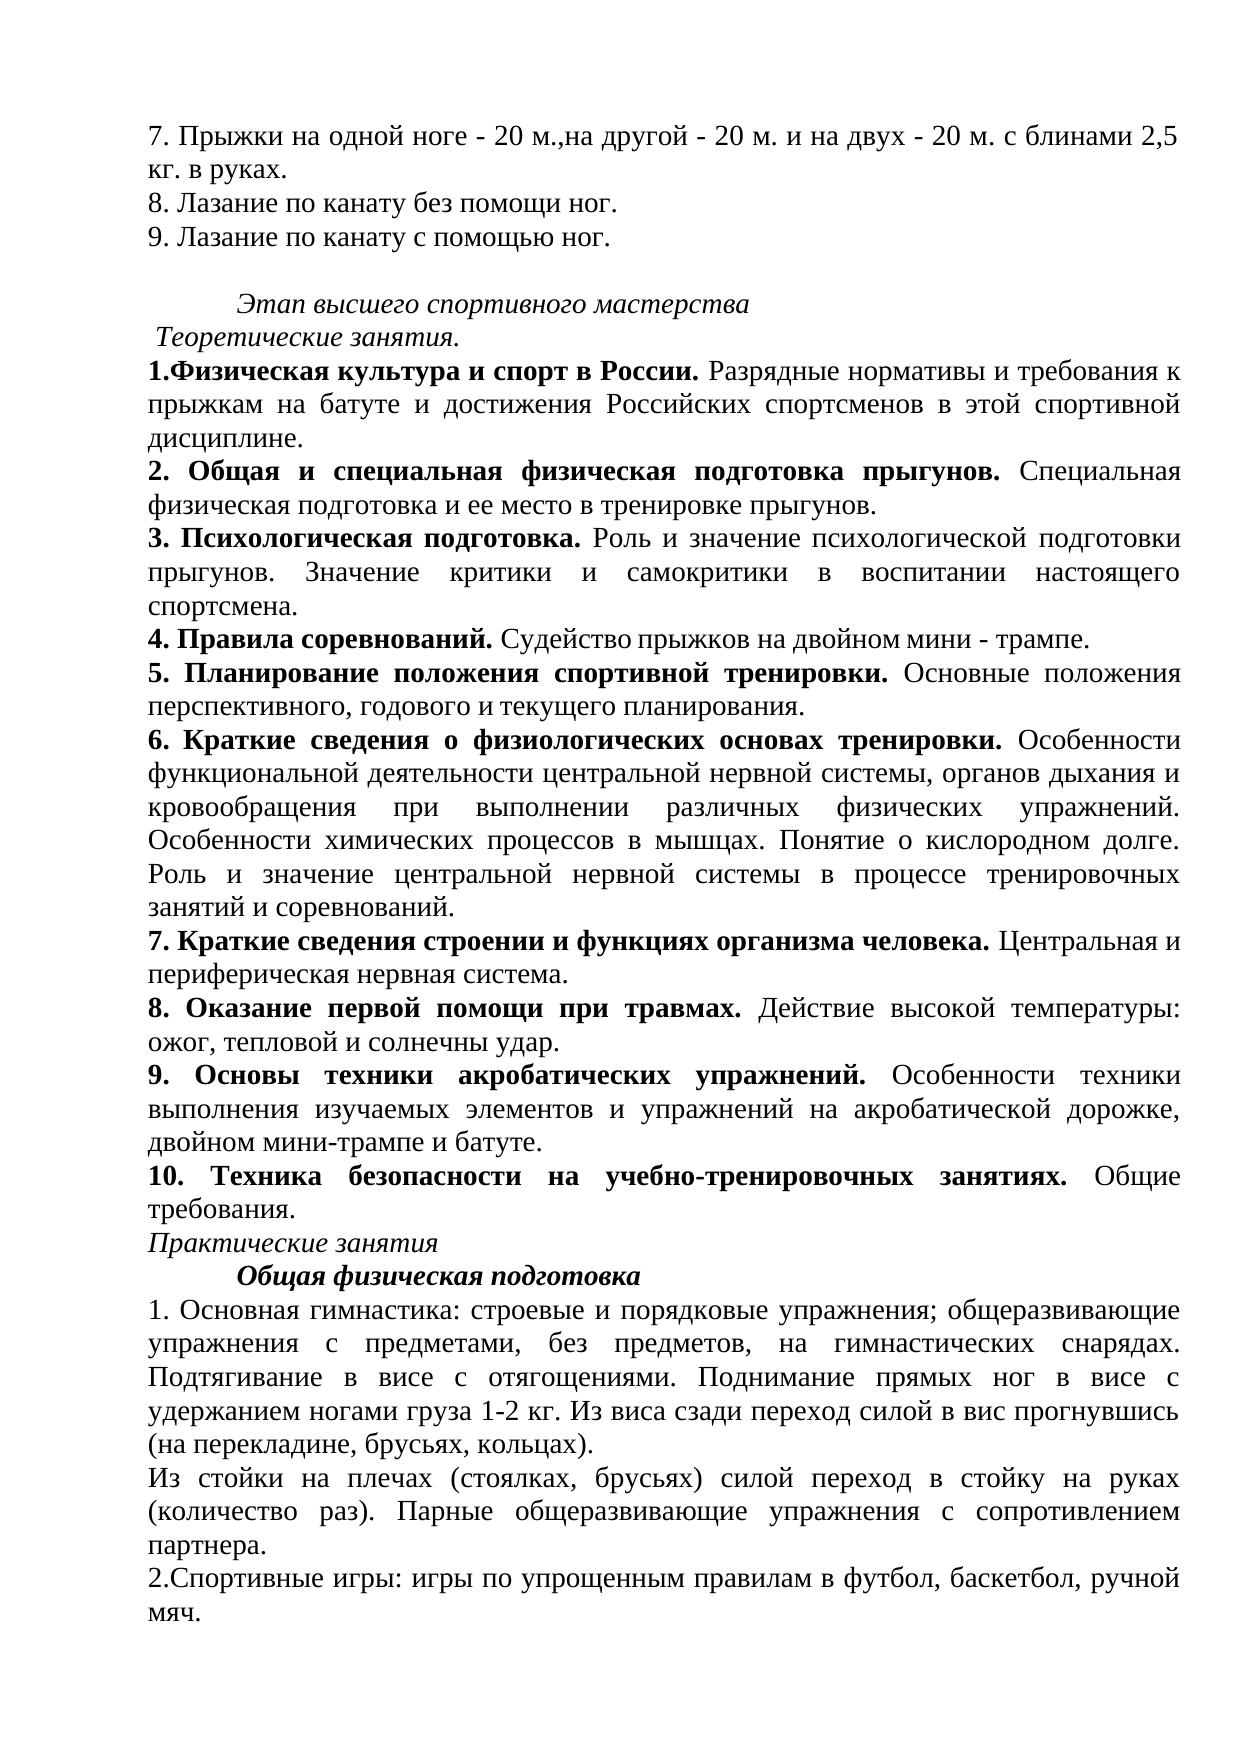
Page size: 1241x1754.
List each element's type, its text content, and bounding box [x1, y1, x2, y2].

text 3. Психологическая подготовка. Роль и значение психологической подготовки прыгунов. Значение критики и самокритики в воспитании настоящего спортсмена. [148, 521, 1181, 621]
text 8. Лазание по канату без помощи ног. [148, 185, 1181, 219]
text 2. Общая и специальная физическая подготовка прыгунов. Специальная физическая подготовка и ее место в тренировке прыгунов. [148, 453, 1181, 521]
text 7. Прыжки на одной ноге - 20 м.,на другой - 20 м. и на двух - 20 м. с блинами 2,5 кг. в руках. [148, 118, 1181, 185]
text 6. Краткие сведения о физиологических основах тренировки. Особенности функциональной деятельности центральной нервной системы, органов дыхания и кровообращения при выполнении различных физических упражнений. Особенности химических процессов в мышцах. Понятие о кислородном долге. Роль и значение центральной нервной системы в процессе тренировочных занятий и соревнований. [148, 722, 1181, 923]
text 9. Основы техники акробатических упражнений. Особенности техники выполнения изучаемых элементов и упражнений на акробатической дорожке, двойном мини-трампе и батуте. [148, 1057, 1181, 1158]
text 4. Правила соревнований. Судейство прыжков на двойном мини - трампе. [148, 621, 1181, 655]
text Из стойки на плечах (стоялках, брусьях) силой переход в стойку на руках (количество раз). Парные общеразвивающие упражнения с сопротивлением партнера. [148, 1460, 1181, 1560]
text 2.Спортивные игры: игры по упрощенным правилам в футбол, баскетбол, ручной мяч. [148, 1560, 1181, 1627]
text 9. Лазание по канату с помощью ног. [148, 219, 1181, 252]
text 5. Планирование положения спортивной тренировки. Основные положения перспективного, годового и текущего планирования. [148, 655, 1181, 722]
text 1.Физическая культура и спорт в России. Разрядные нормативы и требования к прыжкам на батуте и достижения Российских спортсменов в этой спортивной дисциплине. [148, 353, 1181, 453]
list Этап высшего спортивного мастерства [148, 286, 1181, 319]
text Теоретические занятия. [148, 319, 1181, 353]
text 1. Основная гимнастика: строевые и порядковые упражнения; общеразвивающие упражнения c предметами, без предметов, нa гимнастических снарядах. Подтягивание в висе с отягощениями. Поднимание прямых ног в висе с удержанием ногами груза 1-2 кг. Из виса сзади переход силой в вис прогнувшись (на перекладине, брусьях, кольцах). [148, 1292, 1181, 1460]
text 7. Краткие сведения строении и функциях организма человека. Центральная и периферическая нервная система. [148, 923, 1181, 990]
text 10. Техника безопасности на учебно-тренировочных занятиях. Общие требования. [148, 1158, 1181, 1225]
list Общая физическая подготовка [148, 1258, 1181, 1292]
text Практические занятия [148, 1225, 1181, 1258]
text 8. Оказание первой помощи при травмах. Действие высокой температуры: ожог, тепловой и солнечны удар. [148, 990, 1181, 1057]
